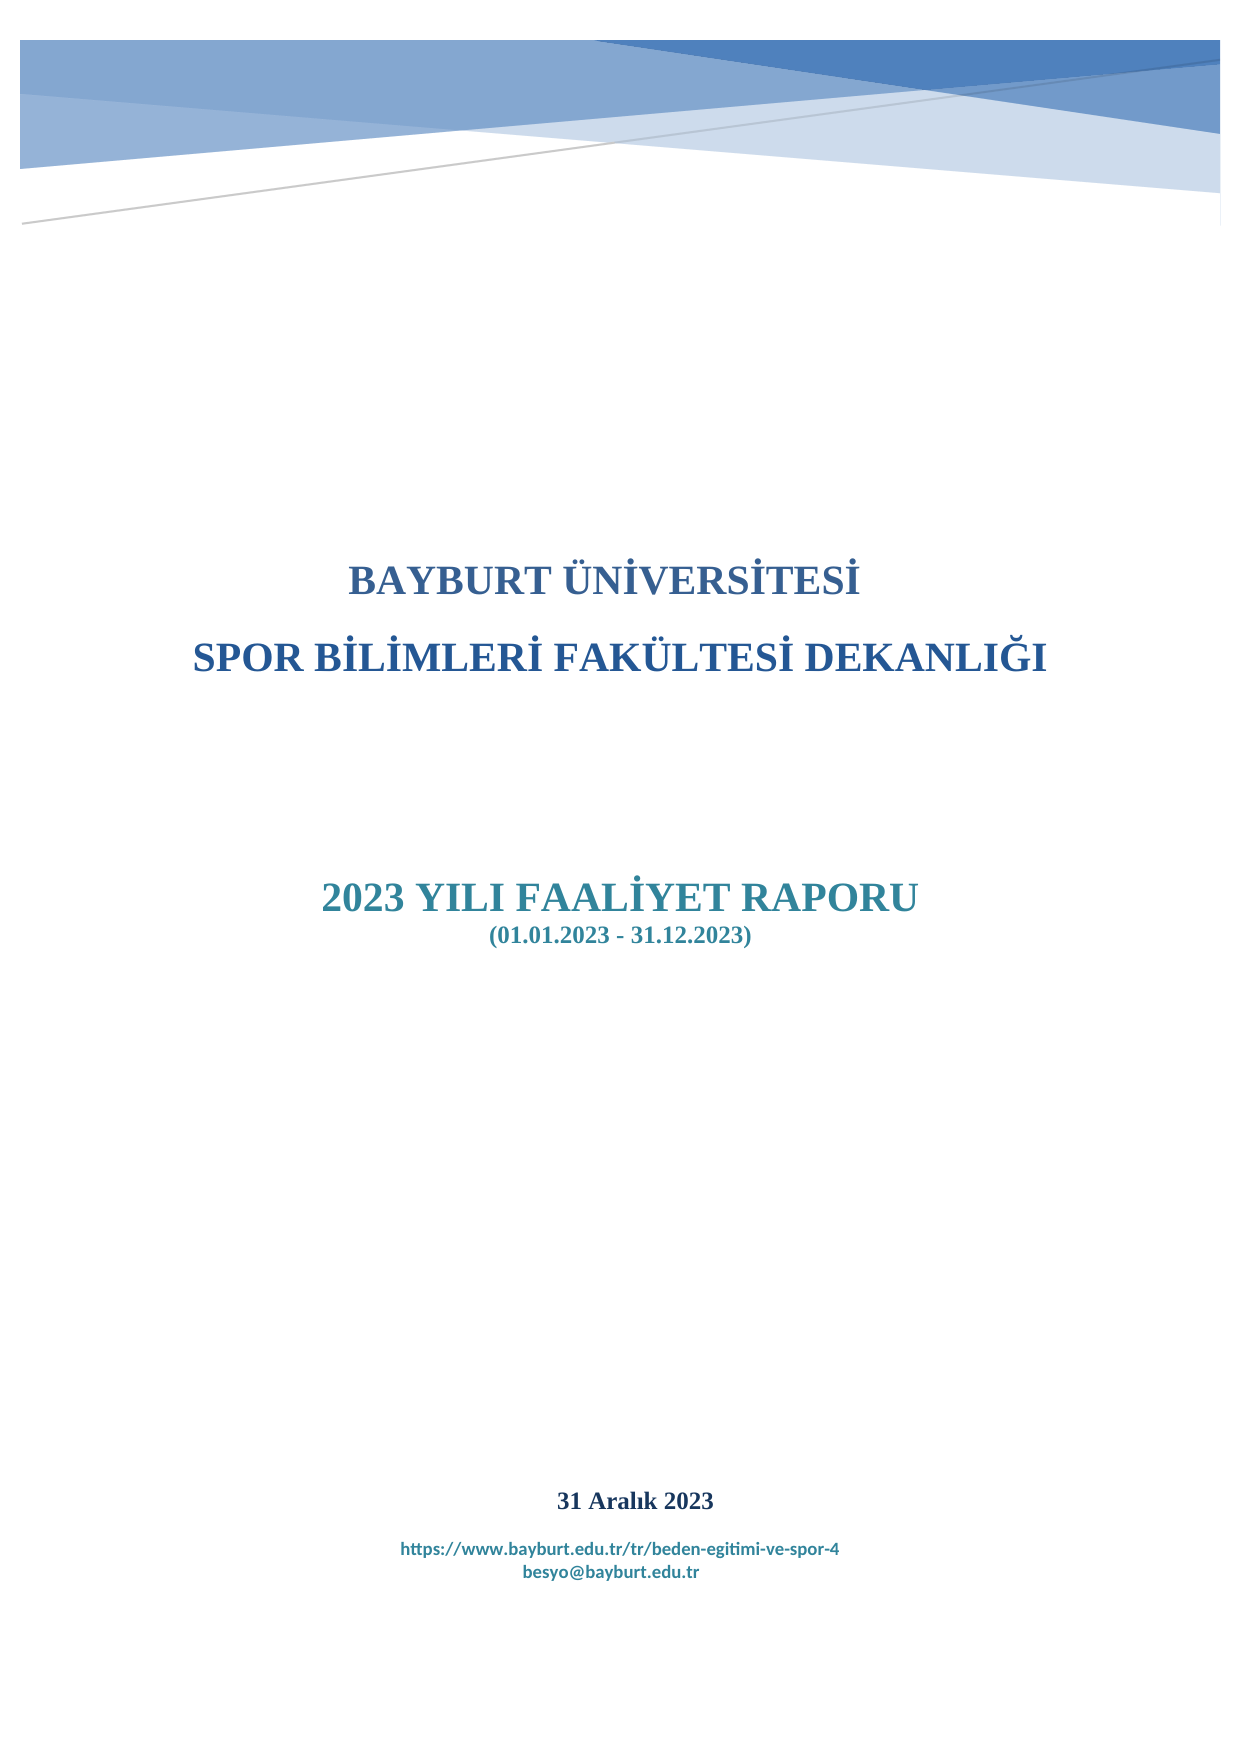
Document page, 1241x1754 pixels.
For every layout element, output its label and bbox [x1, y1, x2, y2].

picture [20, 40, 1221, 240]
